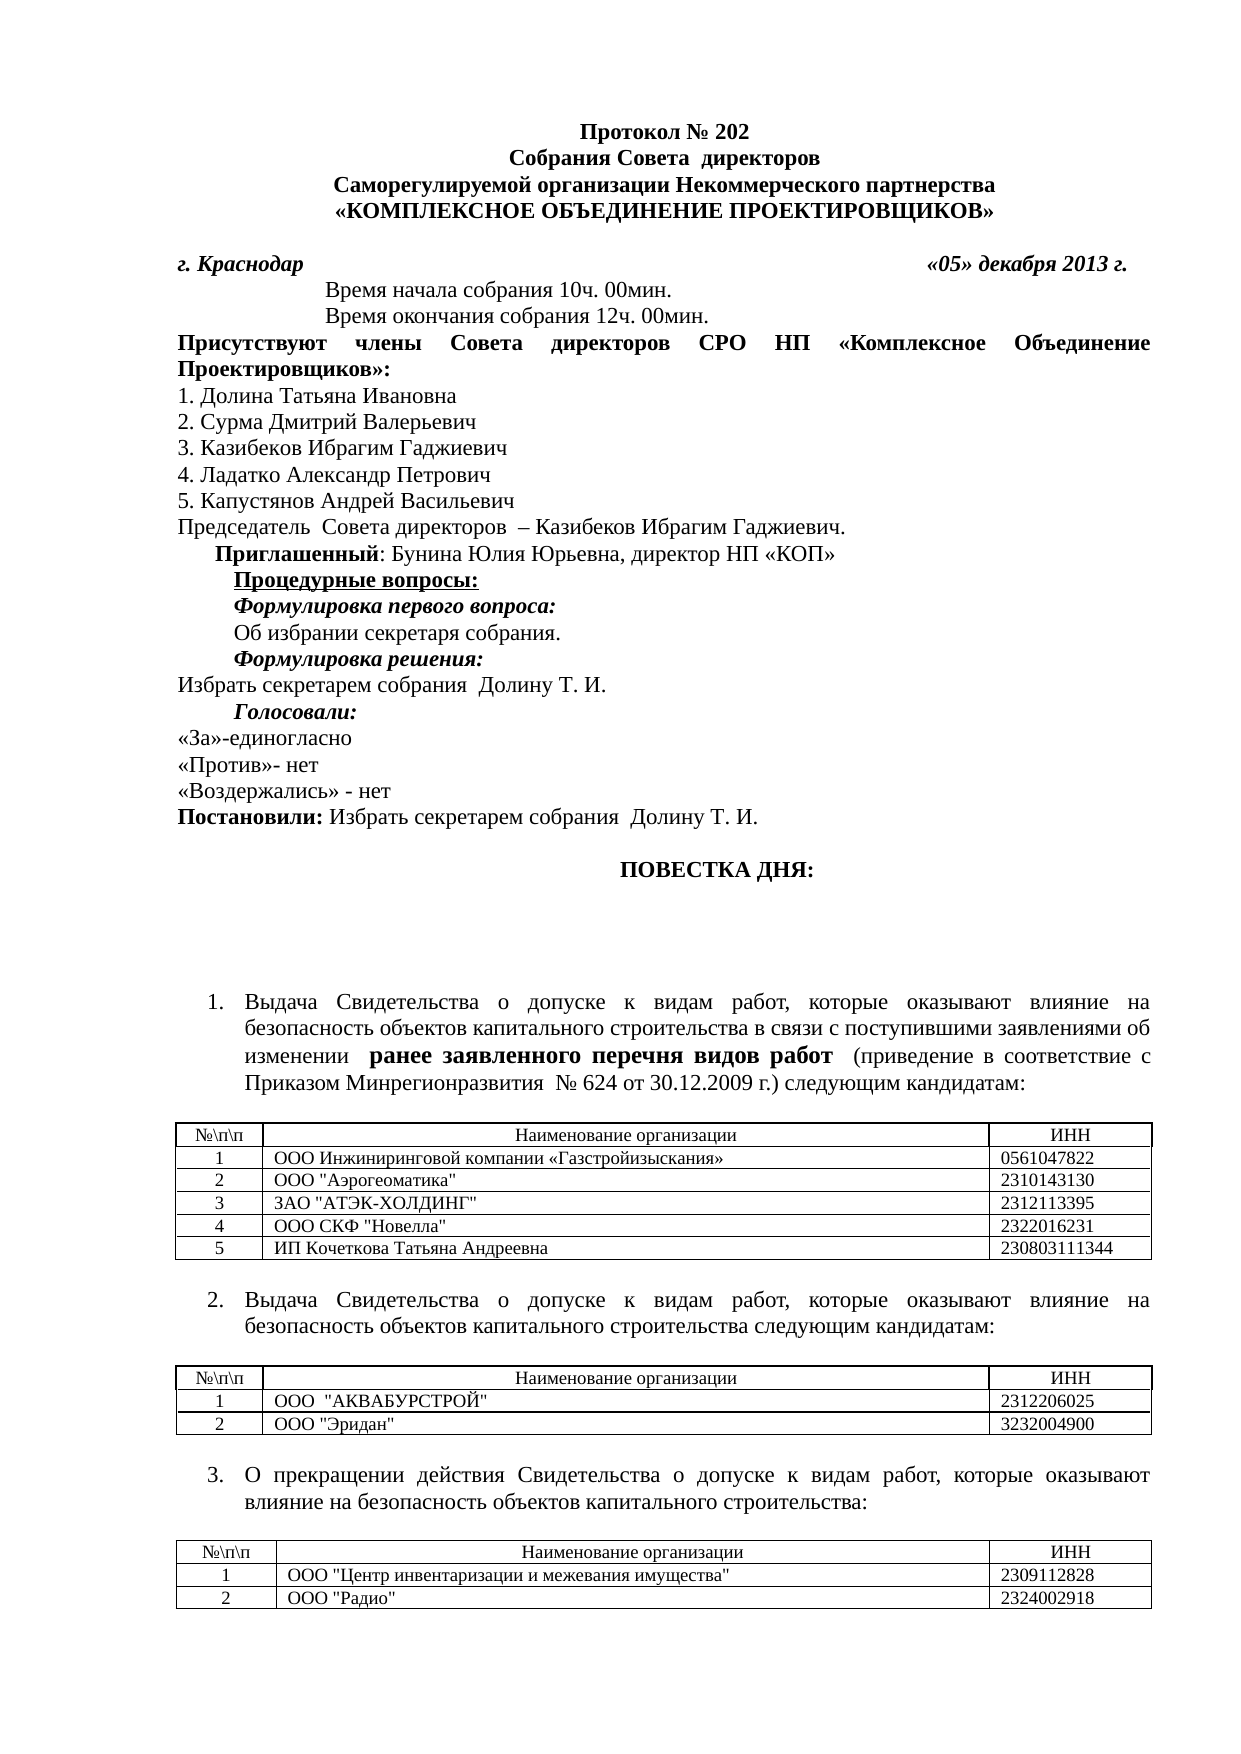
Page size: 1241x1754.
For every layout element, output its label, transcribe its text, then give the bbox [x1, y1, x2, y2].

table_header Наименование организации [277, 1541, 989, 1563]
table_cell 1 [176, 1147, 262, 1168]
table_cell 3 [176, 1191, 262, 1213]
table_header №\п\п [177, 1124, 262, 1146]
table_cell 2312113395 [990, 1191, 1151, 1213]
table_cell ООО СКФ "Новелла" [263, 1215, 989, 1236]
text Приглашенный: Бунина Юлия Юрьевна, директор НП «КОП» [215, 540, 1152, 566]
table_cell 2 [176, 1168, 262, 1191]
table_header Наименование организации [264, 1367, 988, 1389]
list Выдача Свидетельства о допуске к видам работ, которые оказывают влияние на безопасность объектов капитального строительства следующим кандидатам: [207, 1286, 1152, 1339]
table_cell ООО "АКВАБУРСТРОЙ" [263, 1390, 989, 1411]
text «Воздержались» - нет [177, 777, 1152, 803]
table_cell ЗАО "АТЭК-ХОЛДИНГ" [263, 1192, 989, 1213]
table_cell 4 [176, 1214, 262, 1236]
text «Против»- нет [177, 751, 1152, 777]
table_header ИНН [990, 1124, 1151, 1146]
text Председатель Совета директоров – Казибеков Ибрагим Гаджиевич. [177, 513, 1152, 540]
table_cell 1 [177, 1390, 262, 1411]
table_cell ООО Инжиниринговой компании «Газстройизыскания» [263, 1147, 989, 1168]
table_cell 0561047822 [990, 1146, 1151, 1168]
table_cell 2309112828 [990, 1564, 1151, 1586]
table_cell 2 [177, 1587, 276, 1608]
table_cell 2310143130 [990, 1168, 1151, 1191]
table_cell 2324002918 [990, 1587, 1151, 1608]
table_header №\п\п [177, 1541, 276, 1563]
text Время начала собрания 10ч. 00мин. [177, 276, 1152, 303]
text Голосовали: [177, 698, 1152, 724]
table_cell 2 [177, 1412, 262, 1434]
text Время окончания собрания 12ч. 00мин. [177, 303, 1152, 329]
table_header №\п\п [177, 1367, 262, 1389]
text Постановили: Избрать секретарем собрания Долину Т. И. [177, 803, 1152, 830]
table_cell 3232004900 [990, 1411, 1151, 1434]
text Процедурные вопросы: [177, 566, 1152, 592]
text 4. Ладатко Александр Петрович [177, 461, 1152, 487]
table_cell 230803111344 [990, 1236, 1151, 1259]
table_cell 5 [176, 1236, 262, 1259]
text Протокол № 202 [177, 118, 1152, 144]
text 5. Капустянов Андрей Васильевич [177, 487, 1152, 513]
table_cell ООО "Аэрогеоматика" [263, 1169, 989, 1191]
table_header ИНН [990, 1367, 1151, 1389]
text г. Краснодар «05» декабря 2013 г. [177, 250, 1152, 276]
list О прекращении действия Свидетельства о допуске к видам работ, которые оказывают влияние на безопасность объектов капитального строительства: [207, 1461, 1152, 1514]
text Об избрании секретаря собрания. [177, 619, 1152, 645]
table_cell ИП Кочеткова Татьяна Андреевна [263, 1237, 989, 1259]
text ПОВЕСТКА ДНЯ: [177, 856, 1152, 882]
text Избрать секретарем собрания Долину Т. И. [177, 672, 1152, 698]
text «За»-единогласно [177, 724, 1152, 751]
list Выдача Свидетельства о допуске к видам работ, которые оказывают влияние на безопасность объектов капитального строительства в связи с поступившими заявлениями об изменении ранее заявленного перечня видов работ (приведение в соответствие с Приказом Минрегионразвития № 624 от 30.12.2009 г.) следующим кандидатам: [207, 988, 1152, 1096]
text Формулировка первого вопроса: [177, 592, 1152, 619]
text 3. Казибеков Ибрагим Гаджиевич [177, 434, 1152, 461]
text 1. Долина Татьяна Ивановна [177, 382, 1152, 408]
text Формулировка решения: [177, 645, 1152, 672]
text Собрания Совета директоров [177, 144, 1152, 171]
text «КОМПЛЕКСНОЕ ОБЪЕДИНЕНИЕ ПРОЕКТИРОВЩИКОВ» [177, 197, 1152, 223]
table_header ИНН [990, 1541, 1151, 1563]
table_cell 1 [177, 1564, 276, 1586]
text Присутствуют члены Совета директоров СРО НП «Комплексное Объединение Проектировщиков»: [177, 329, 1152, 382]
table_cell 2312206025 [990, 1389, 1151, 1411]
table_cell ООО "Радио" [277, 1587, 989, 1608]
table_cell ООО "Эридан" [263, 1413, 989, 1434]
table_cell ООО "Центр инвентаризации и межевания имущества" [277, 1564, 989, 1586]
table_cell 2322016231 [990, 1214, 1151, 1236]
text 2. Сурма Дмитрий Валерьевич [177, 408, 1152, 434]
table_header Наименование организации [264, 1124, 988, 1146]
text Саморегулируемой организации Некоммерческого партнерства [177, 171, 1152, 197]
